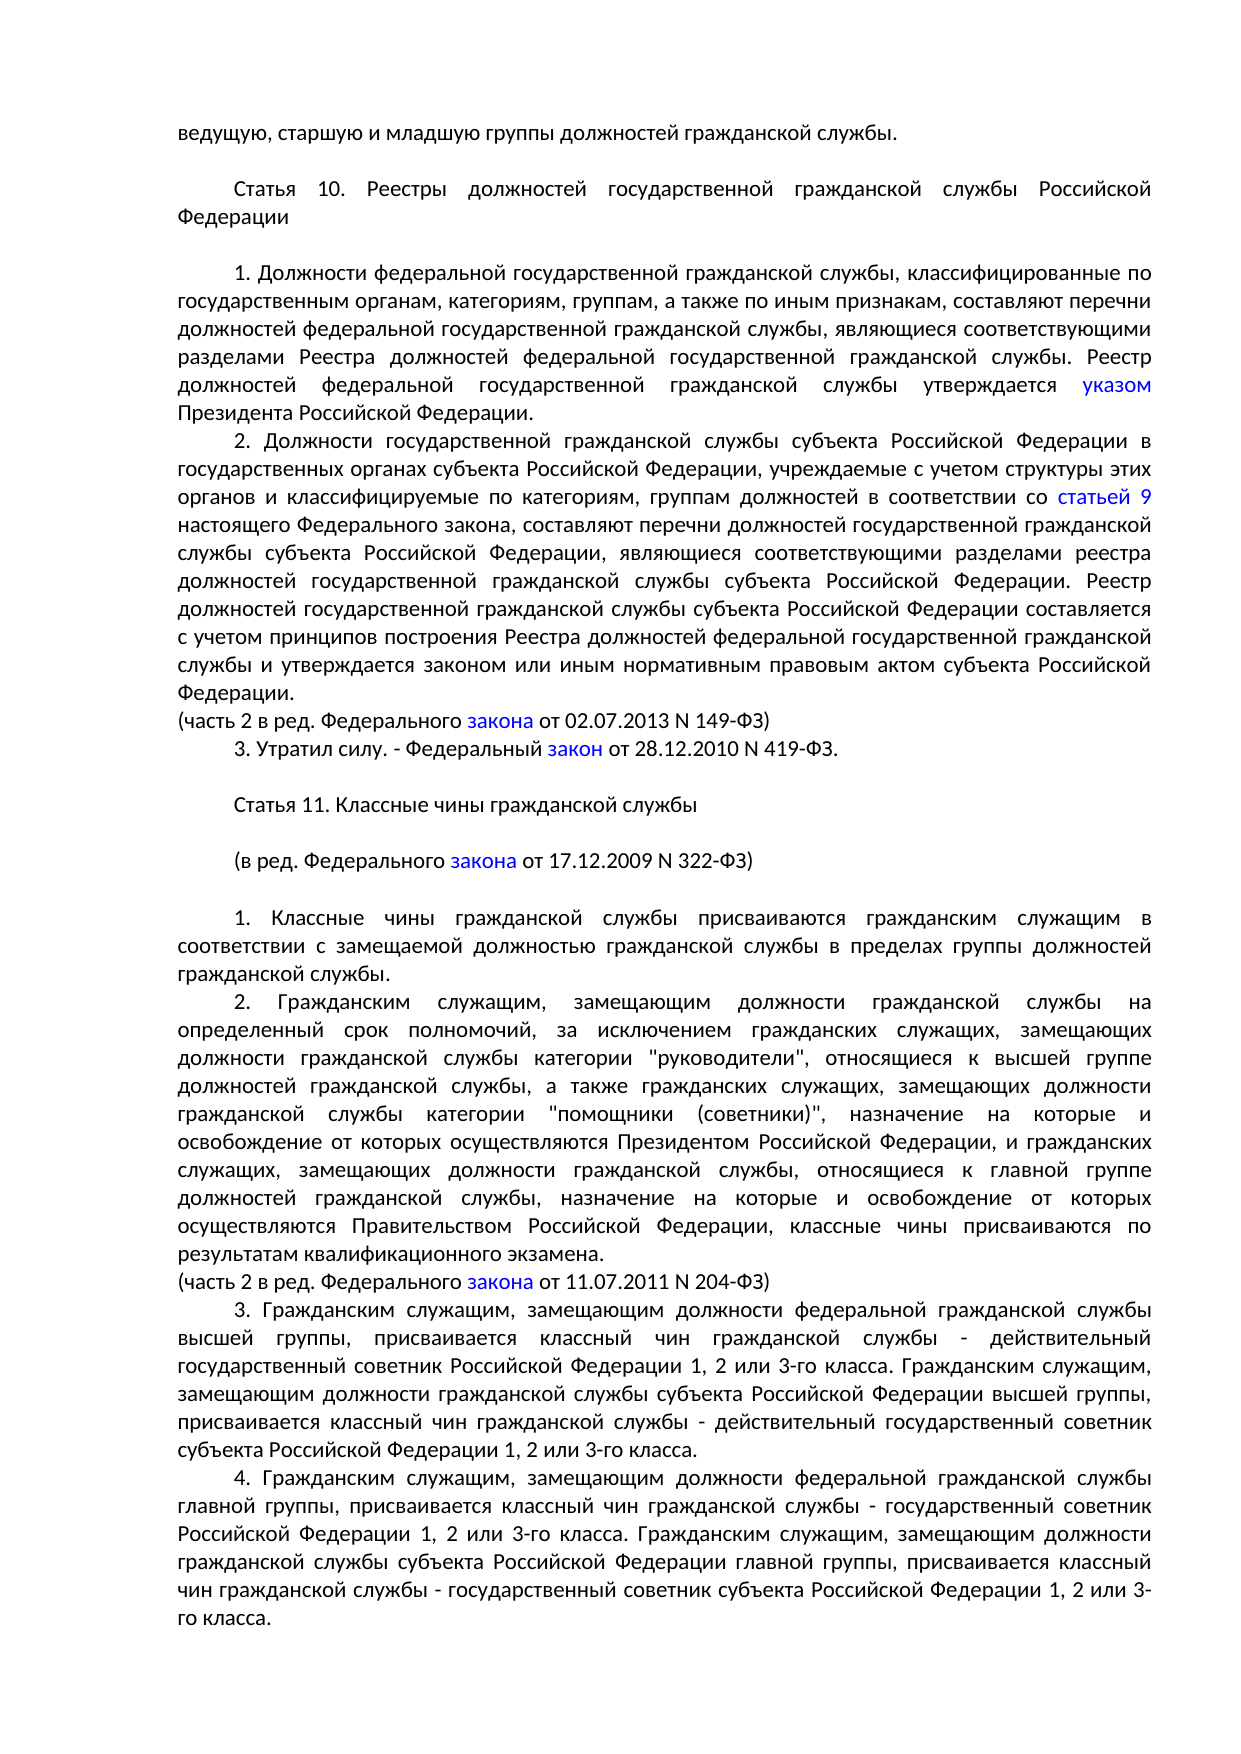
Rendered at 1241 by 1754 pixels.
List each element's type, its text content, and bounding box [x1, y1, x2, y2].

text 1. Классные чины гражданской службы присваиваются гражданским служащим в соответствии с замещаемой должностью гражданской службы в пределах группы должностей гражданской службы. [177, 903, 1152, 987]
text 2. Гражданским служащим, замещающим должности гражданской службы на определенный срок полномочий, за исключением гражданских служащих, замещающих должности гражданской службы категории "руководители", относящиеся к высшей группе должностей гражданской службы, а также гражданских служащих, замещающих должности гражданской службы категории "помощники (советники)", назначение на которые и освобождение от которых осуществляются Президентом Российской Федерации, и гражданских служащих, замещающих должности гражданской службы, относящиеся к главной группе должностей гражданской службы, назначение на которые и освобождение от которых осуществляются Правительством Российской Федерации, классные чины присваиваются по результатам квалификационного экзамена. [177, 987, 1152, 1267]
text 3. Гражданским служащим, замещающим должности федеральной гражданской службы высшей группы, присваивается классный чин гражданской службы - действительный государственный советник Российской Федерации 1, 2 или 3-го класса. Гражданским служащим, замещающим должности гражданской службы субъекта Российской Федерации высшей группы, присваивается классный чин гражданской службы - действительный государственный советник субъекта Российской Федерации 1, 2 или 3-го класса. [177, 1295, 1152, 1463]
text Статья 11. Классные чины гражданской службы [177, 791, 1152, 819]
text 4. Гражданским служащим, замещающим должности федеральной гражданской службы главной группы, присваивается классный чин гражданской службы - государственный советник Российской Федерации 1, 2 или 3-го класса. Гражданским служащим, замещающим должности гражданской службы субъекта Российской Федерации главной группы, присваивается классный чин гражданской службы - государственный советник субъекта Российской Федерации 1, 2 или 3-го класса. [177, 1463, 1152, 1631]
text 3. Утратил силу. - Федеральный закон от 28.12.2010 N 419-ФЗ. [177, 734, 1152, 763]
text 2. Должности государственной гражданской службы субъекта Российской Федерации в государственных органах субъекта Российской Федерации, учреждаемые с учетом структуры этих органов и классифицируемые по категориям, группам должностей в соответствии со статьей 9 настоящего Федерального закона, составляют перечни должностей государственной гражданской службы субъекта Российской Федерации, являющиеся соответствующими разделами реестра должностей государственной гражданской службы субъекта Российской Федерации. Реестр должностей государственной гражданской службы субъекта Российской Федерации составляется с учетом принципов построения Реестра должностей федеральной государственной гражданской службы и утверждается законом или иным нормативным правовым актом субъекта Российской Федерации. [177, 426, 1152, 707]
text (часть 2 в ред. Федерального закона от 02.07.2013 N 149-ФЗ) [177, 707, 1152, 734]
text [177, 118, 1152, 146]
text (часть 2 в ред. Федерального закона от 11.07.2011 N 204-ФЗ) [177, 1267, 1152, 1295]
text 1. Должности федеральной государственной гражданской службы, классифицированные по государственным органам, категориям, группам, а также по иным признакам, составляют перечни должностей федеральной государственной гражданской службы, являющиеся соответствующими разделами Реестра должностей федеральной государственной гражданской службы. Реестр должностей федеральной государственной гражданской службы утверждается указом Президента Российской Федерации. [177, 258, 1152, 426]
text Статья 10. Реестры должностей государственной гражданской службы Российской Федерации [177, 174, 1152, 230]
text (в ред. Федерального закона от 17.12.2009 N 322-ФЗ) [177, 847, 1152, 875]
